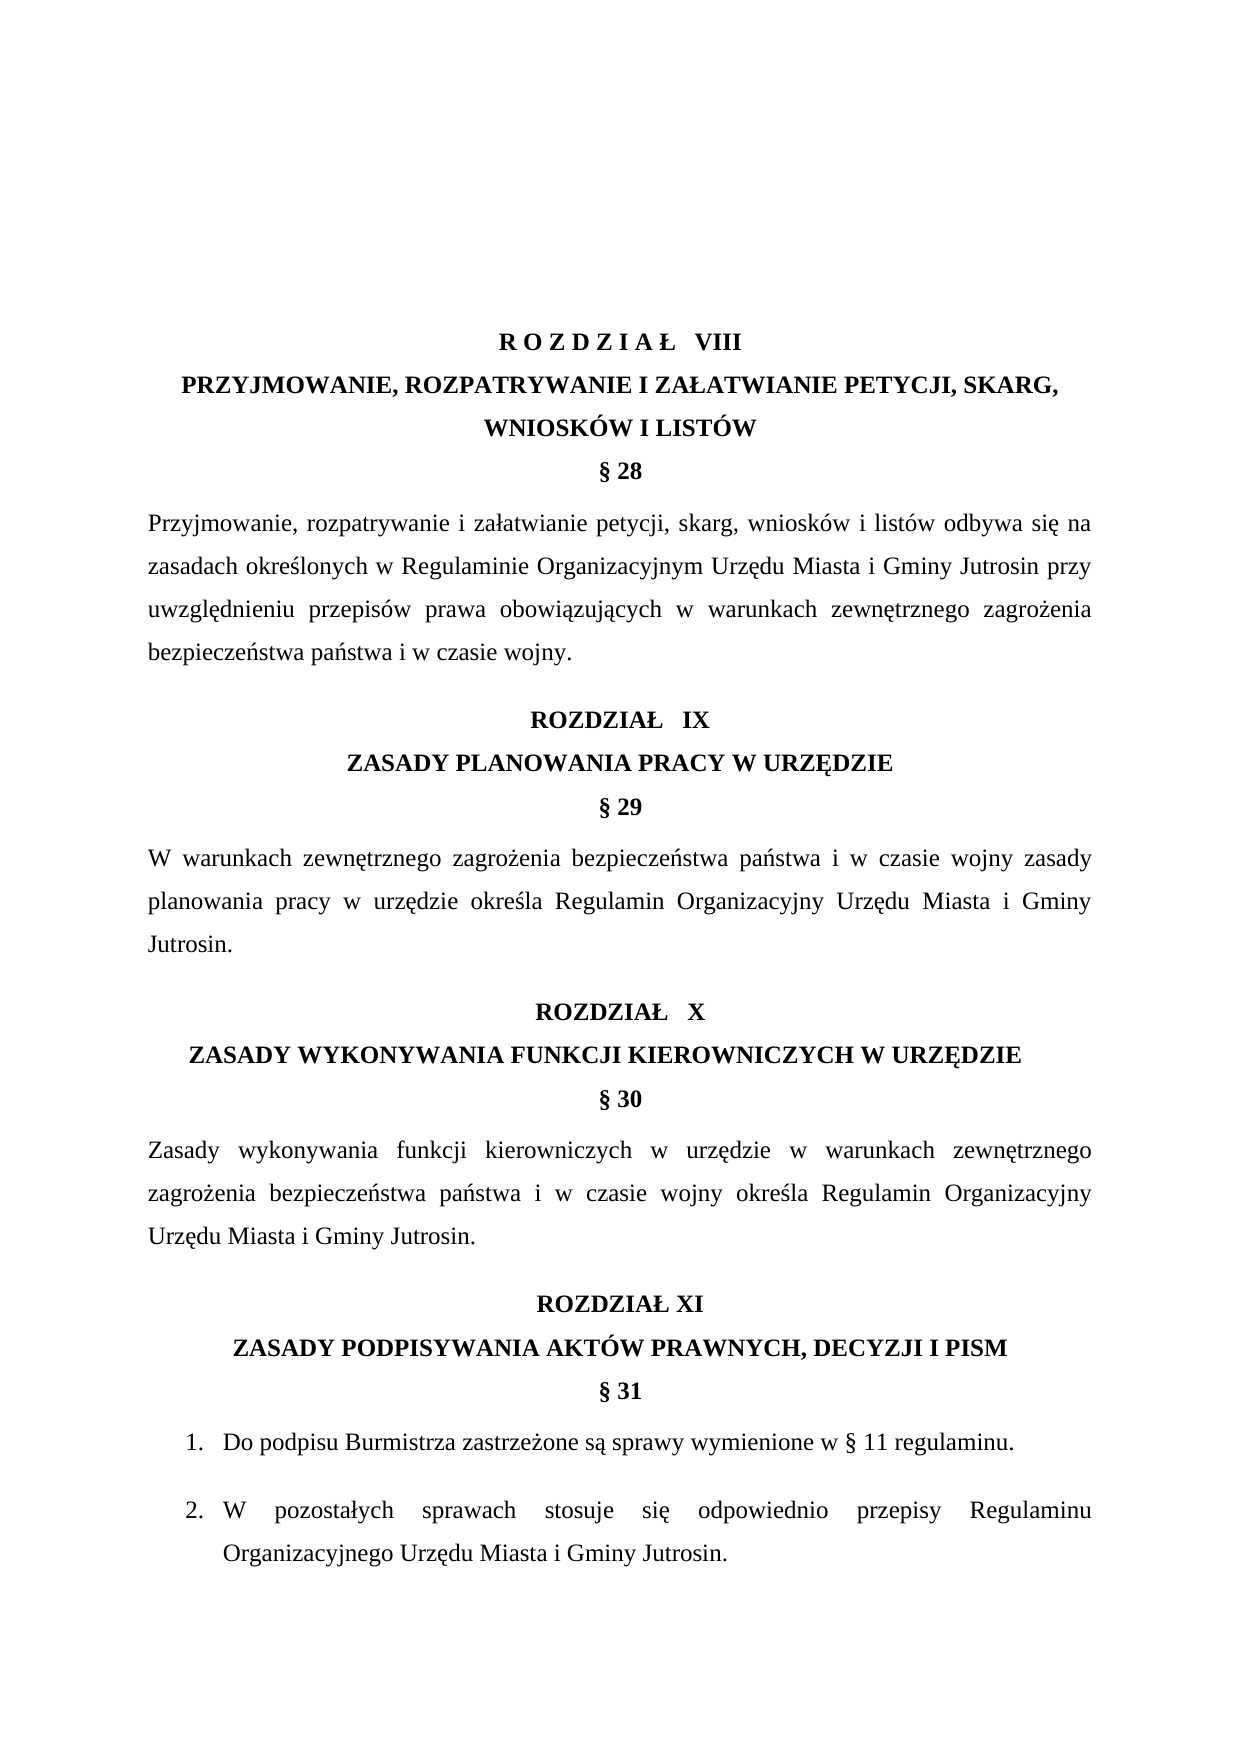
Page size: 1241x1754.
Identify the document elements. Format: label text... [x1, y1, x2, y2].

text § 30 [148, 1084, 1093, 1112]
list Do podpisu Burmistrza zastrzeżone są sprawy wymienione w § 11 regulaminu. [185, 1427, 1093, 1456]
text Zasady wykonywania funkcji kierowniczych w urzędzie w warunkach zewnętrznego zagrożenia bezpieczeństwa państwa i w czasie wojny określa Regulamin Organizacyjny Urzędu Miasta i Gminy Jutrosin. [148, 1135, 1093, 1250]
text § 31 [148, 1376, 1093, 1404]
list W pozostałych sprawach stosuje się odpowiednio przepisy Regulaminu Organizacyjnego Urzędu Miasta i Gminy Jutrosin. [185, 1495, 1093, 1567]
text W warunkach zewnętrznego zagrożenia bezpieczeństwa państwa i w czasie wojny zasady planowania pracy w urzędzie określa Regulamin Organizacyjny Urzędu Miasta i Gminy Jutrosin. [148, 843, 1093, 958]
list ROZDZIAŁ IX [148, 705, 1093, 734]
list ROZDZIAŁ XI [148, 1289, 1093, 1318]
text § 28 [148, 456, 1093, 485]
text ZASADY PLANOWANIA PRACY W URZĘDZIE [148, 748, 1093, 777]
text ZASADY WYKONYWANIA FUNKCJI KIEROWNICZYCH W URZĘDZIE [118, 1041, 1093, 1069]
text PRZYJMOWANIE, ROZPATRYWANIE I ZAŁATWIANIE PETYCJI, SKARG, WNIOSKÓW I LISTÓW [148, 370, 1093, 442]
text Przyjmowanie, rozpatrywanie i załatwianie petycji, skarg, wniosków i listów odbywa się na zasadach określonych w Regulaminie Organizacyjnym Urzędu Miasta i Gminy Jutrosin przy uwzględnieniu przepisów prawa obowiązujących w warunkach zewnętrznego zagrożenia bezpieczeństwa państwa i w czasie wojny. [148, 508, 1093, 666]
list ROZDZIAŁ X [148, 997, 1093, 1026]
list R O Z D Z I A Ł VIII [148, 327, 1093, 356]
text ZASADY PODPISYWANIA AKTÓW PRAWNYCH, DECYZJI I PISM [148, 1333, 1093, 1361]
text § 29 [148, 792, 1093, 820]
